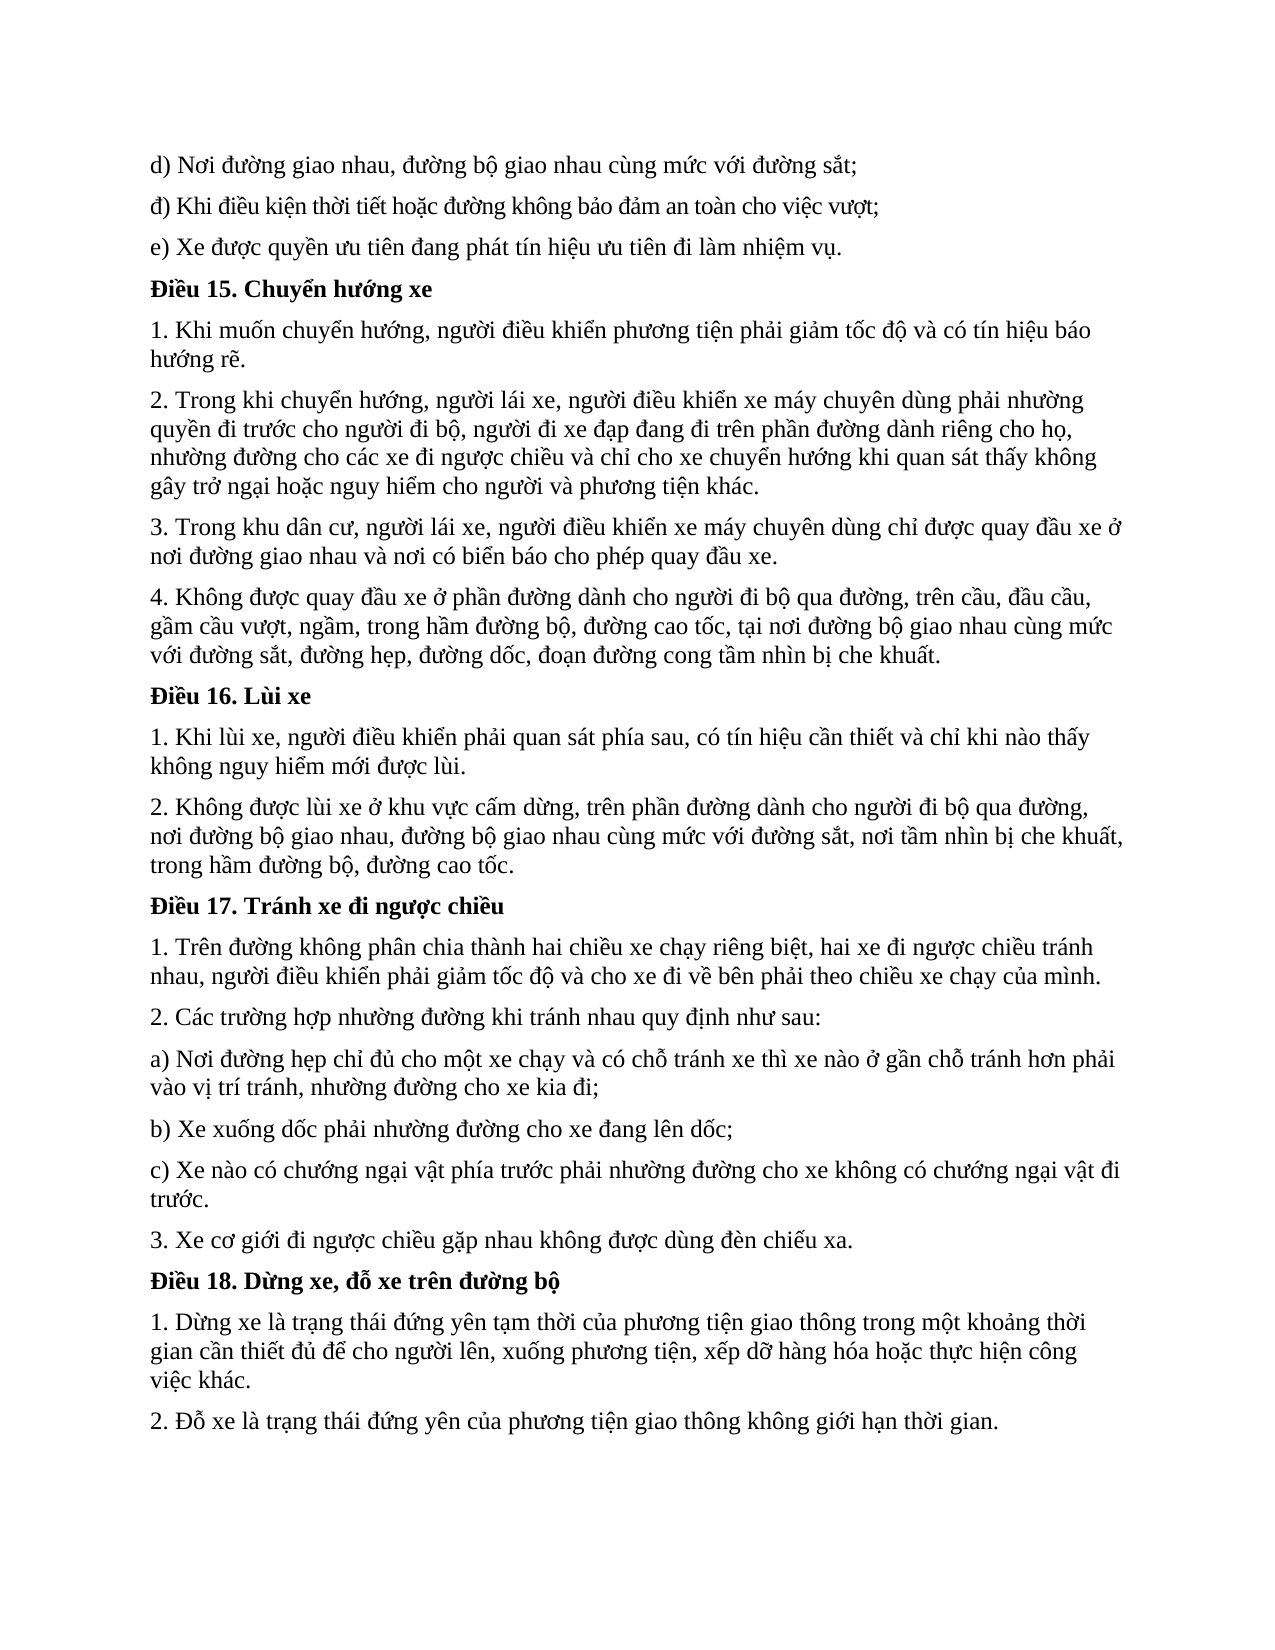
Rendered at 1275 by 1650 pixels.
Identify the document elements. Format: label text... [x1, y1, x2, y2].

text Điều 18. Dừng xe, đỗ xe trên đường bộ [150, 1266, 1125, 1295]
text 2. Đỗ xe là trạng thái đứng yên của phương tiện giao thông không giới hạn thời gian. [150, 1406, 1125, 1435]
text e) Xe được quyền ưu tiên đang phát tín hiệu ưu tiên đi làm nhiệm vụ. [150, 232, 1125, 261]
text 3. Trong khu dân cư, người lái xe, người điều khiển xe máy chuyên dùng chỉ được quay đầu xe ở nơi đường giao nhau và nơi có biển báo cho phép quay đầu xe. [150, 512, 1125, 570]
text Điều 16. Lùi xe [150, 681, 1125, 710]
text 2. Trong khi chuyển hướng, người lái xe, người điều khiển xe máy chuyên dùng phải nhường quyền đi trước cho người đi bộ, người đi xe đạp đang đi trên phần đường dành riêng cho họ, nhường đường cho các xe đi ngược chiều và chỉ cho xe chuyển hướng khi quan sát thấy không gây trở ngại hoặc nguy hiểm cho người và phương tiện khác. [150, 385, 1125, 500]
text 1. Khi lùi xe, người điều khiển phải quan sát phía sau, có tín hiệu cần thiết và chỉ khi nào thấy không nguy hiểm mới được lùi. [150, 722, 1125, 780]
text 2. Không được lùi xe ở khu vực cấm dừng, trên phần đường dành cho người đi bộ qua đường, nơi đường bộ giao nhau, đường bộ giao nhau cùng mức với đường sắt, nơi tầm nhìn bị che khuất, trong hầm đường bộ, đường cao tốc. [150, 792, 1125, 879]
text 1. Khi muốn chuyển hướng, người điều khiển phương tiện phải giảm tốc độ và có tín hiệu báo hướng rẽ. [150, 315, 1125, 372]
text đ) Khi điều kiện thời tiết hoặc đường không bảo đảm an toàn cho việc vượt; [150, 191, 1125, 220]
text 2. Các trường hợp nhường đường khi tránh nhau quy định như sau: [150, 1002, 1125, 1031]
text 4. Không được quay đầu xe ở phần đường dành cho người đi bộ qua đường, trên cầu, đầu cầu, gầm cầu vượt, ngầm, trong hầm đường bộ, đường cao tốc, tại nơi đường bộ giao nhau cùng mức với đường sắt, đường hẹp, đường dốc, đoạn đường cong tầm nhìn bị che khuất. [150, 582, 1125, 669]
text b) Xe xuống dốc phải nhường đường cho xe đang lên dốc; [150, 1114, 1125, 1142]
text 1. Dừng xe là trạng thái đứng yên tạm thời của phương tiện giao thông trong một khoảng thời gian cần thiết đủ để cho người lên, xuống phương tiện, xếp dỡ hàng hóa hoặc thực hiện công việc khác. [150, 1307, 1125, 1394]
text Điều 17. Tránh xe đi ngược chiều [150, 891, 1125, 920]
text c) Xe nào có chướng ngại vật phía trước phải nhường đường cho xe không có chướng ngại vật đi trước. [150, 1155, 1125, 1212]
text 1. Trên đường không phân chia thành hai chiều xe chạy riêng biệt, hai xe đi ngược chiều tránh nhau, người điều khiển phải giảm tốc độ và cho xe đi về bên phải theo chiều xe chạy của mình. [150, 932, 1125, 990]
text Điều 15. Chuyển hướng xe [150, 274, 1125, 302]
text a) Nơi đường hẹp chỉ đủ cho một xe chạy và có chỗ tránh xe thì xe nào ở gần chỗ tránh hơn phải vào vị trí tránh, nhường đường cho xe kia đi; [150, 1044, 1125, 1101]
text d) Nơi đường giao nhau, đường bộ giao nhau cùng mức với đường sắt; [150, 150, 1125, 179]
text 3. Xe cơ giới đi ngược chiều gặp nhau không được dùng đèn chiếu xa. [150, 1225, 1125, 1254]
